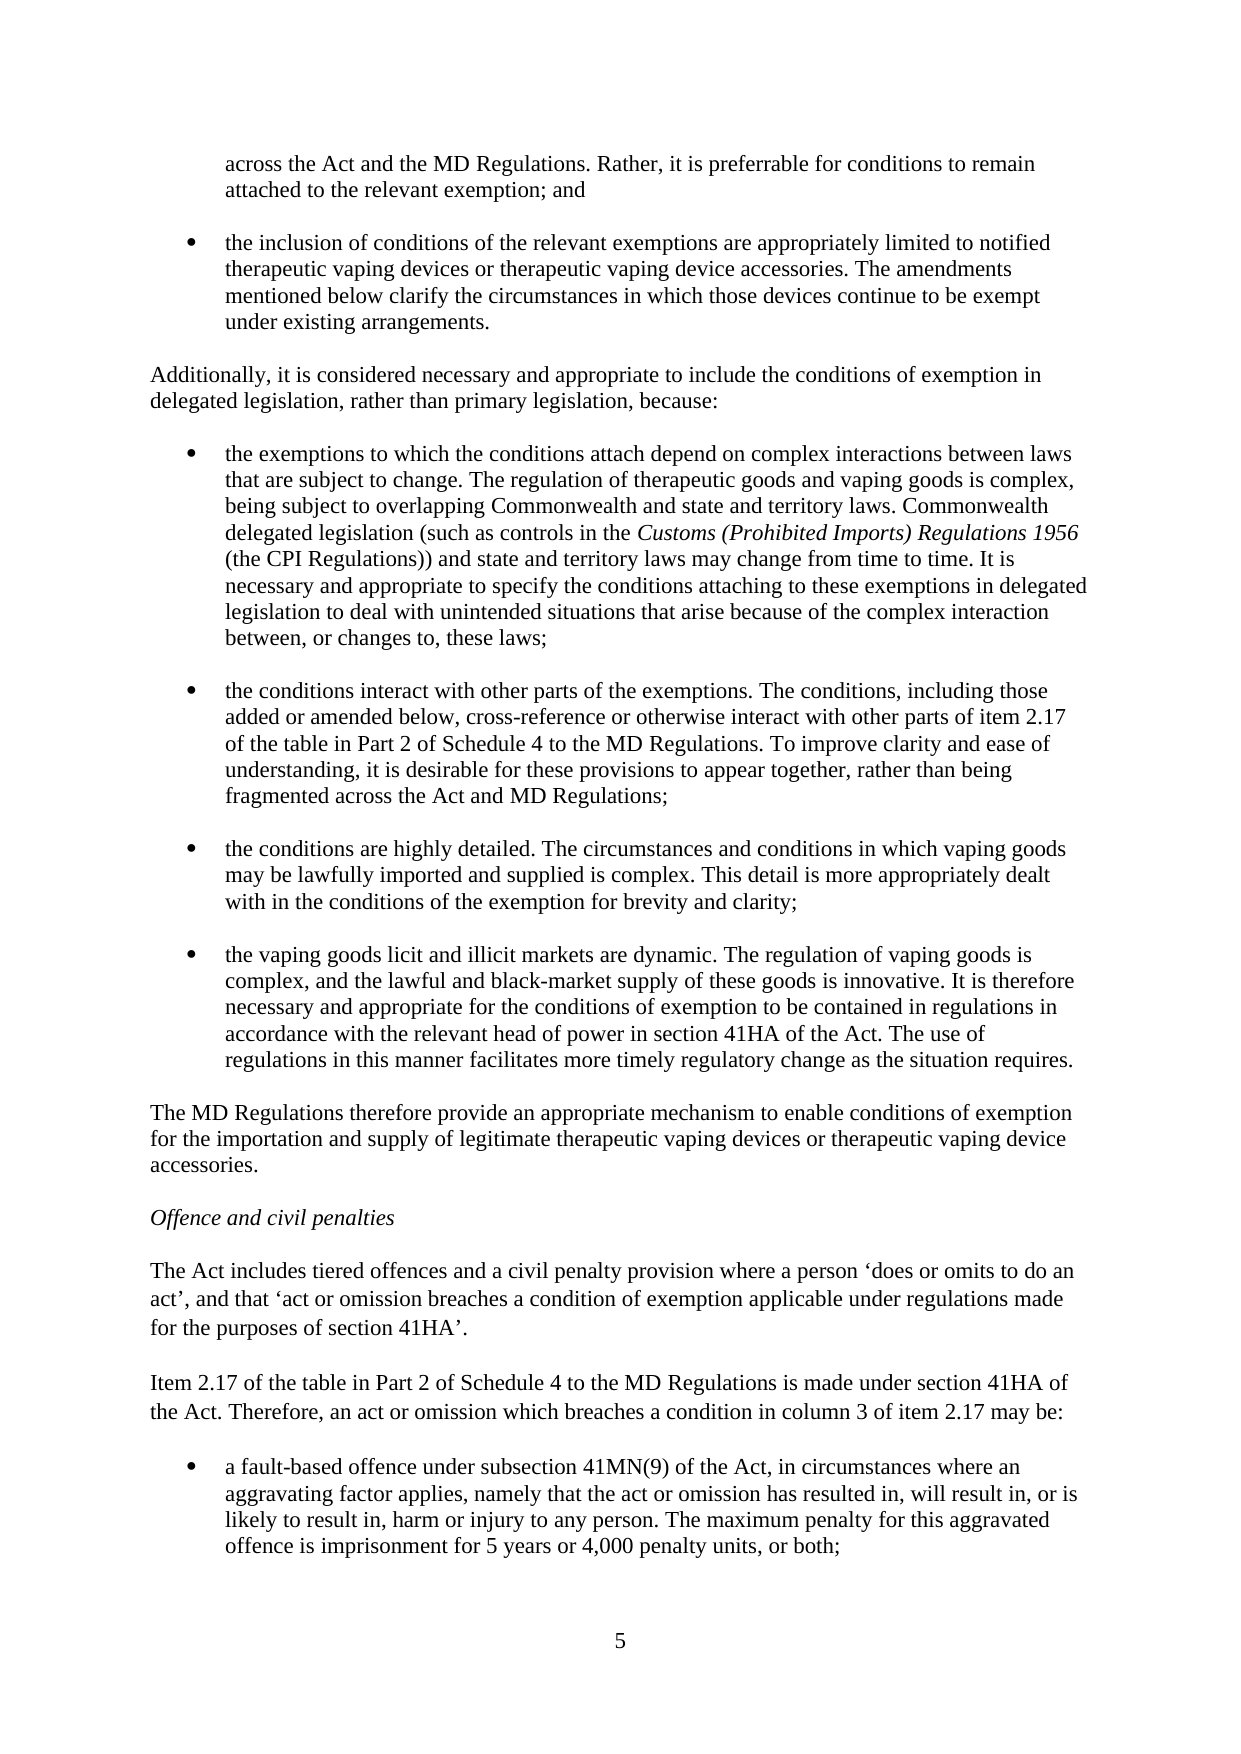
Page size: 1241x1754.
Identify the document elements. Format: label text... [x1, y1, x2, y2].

list the conditions interact with other parts of the exemptions. The conditions, including those added or amended below, cross-reference or otherwise interact with other parts of item 2.17 of the table in Part 2 of Schedule 4 to the MD Regulations. To improve clarity and ease of understanding, it is desirable for these provisions to appear together, rather than being fragmented across the Act and MD Regulations; [187, 677, 1090, 809]
text The MD Regulations therefore provide an appropriate mechanism to enable conditions of exemption for the importation and supply of legitimate therapeutic vaping devices or therapeutic vaping device accessories. [150, 1099, 1090, 1178]
list the exemptions to which the conditions attach depend on complex interactions between laws that are subject to change. The regulation of therapeutic goods and vaping goods is complex, being subject to overlapping Commonwealth and state and territory laws. Commonwealth delegated legislation (such as controls in the Customs (Prohibited Imports) Regulations 1956 (the CPI Regulations)) and state and territory laws may change from time to time. It is necessary and appropriate to specify the conditions attaching to these exemptions in delegated legislation to deal with unintended situations that arise because of the complex interaction between, or changes to, these laws; [187, 440, 1090, 651]
text Additionally, it is considered necessary and appropriate to include the conditions of exemption in delegated legislation, rather than primary legislation, because: [150, 361, 1090, 413]
list the inclusion of conditions of the relevant exemptions are appropriately limited to notified therapeutic vaping devices or therapeutic vaping device accessories. The amendments mentioned below clarify the circumstances in which those devices continue to be exempt under existing arrangements. [187, 229, 1090, 334]
text Offence and civil penalties [150, 1204, 1090, 1231]
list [187, 150, 1090, 203]
list the conditions are highly detailed. The circumstances and conditions in which vaping goods may be lawfully imported and supplied is complex. This detail is more appropriately dealt with in the conditions of the exemption for brevity and clarity; [187, 835, 1090, 914]
list the vaping goods licit and illicit markets are dynamic. The regulation of vaping goods is complex, and the lawful and black-market supply of these goods is innovative. It is therefore necessary and appropriate for the conditions of exemption to be contained in regulations in accordance with the relevant head of power in section 41HA of the Act. The use of regulations in this manner facilitates more timely regulatory change as the situation requires. [187, 941, 1090, 1072]
text Item 2.17 of the table in Part 2 of Schedule 4 to the MD Regulations is made under section 41HA of the Act. Therefore, an act or omission which breaches a condition in column 3 of item 2.17 may be: [150, 1369, 1090, 1424]
list a fault-based offence under subsection 41MN(9) of the Act, in circumstances where an aggravating factor applies, namely that the act or omission has resulted in, will result in, or is likely to result in, harm or injury to any person. The maximum penalty for this aggravated offence is imprisonment for 5 years or 4,000 penalty units, or both; [187, 1453, 1090, 1559]
text The Act includes tiered offences and a civil penalty provision where a person ‘does or omits to do an act’, and that ‘act or omission breaches a condition of exemption applicable under regulations made for the purposes of section 41HA’. [150, 1257, 1090, 1340]
